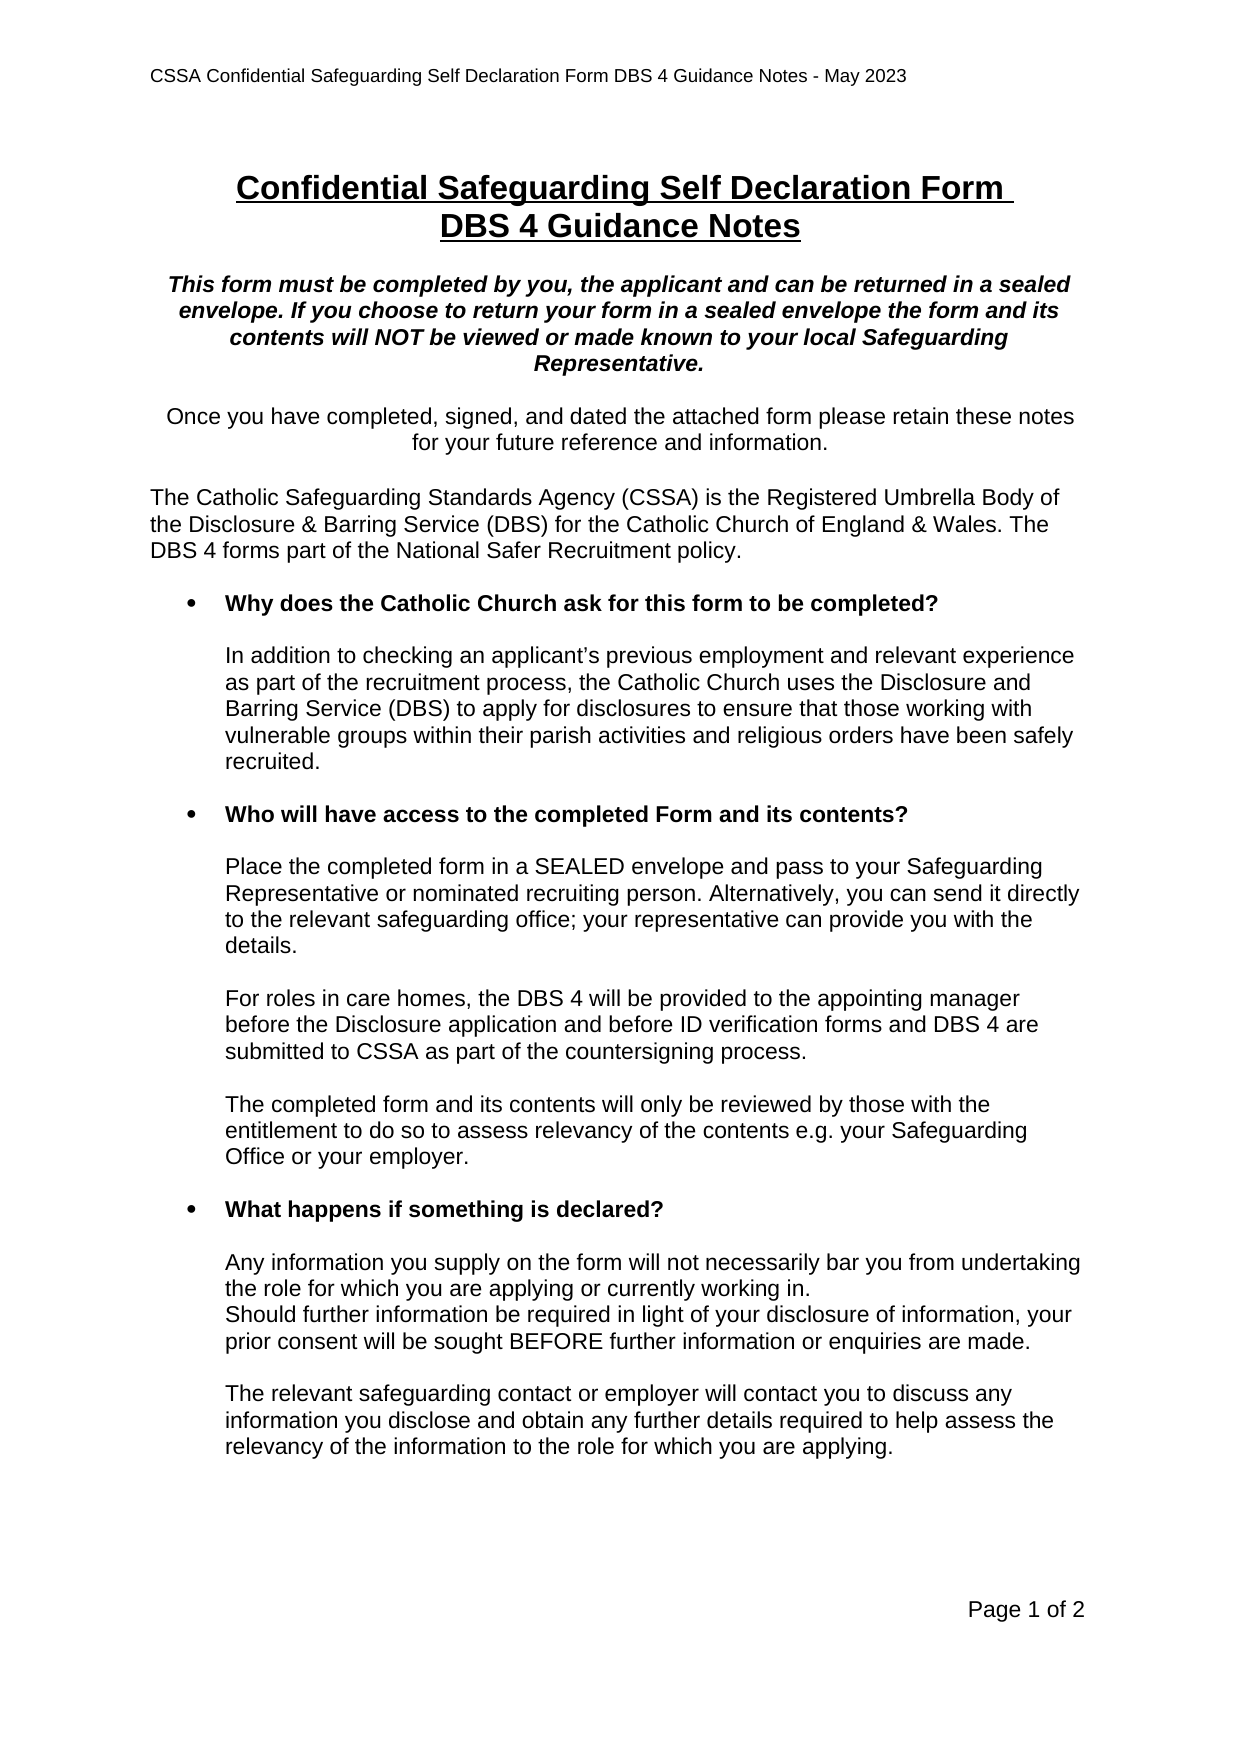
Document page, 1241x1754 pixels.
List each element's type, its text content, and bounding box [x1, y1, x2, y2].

text Once you have completed, signed, and dated the attached form please retain these notes for your future reference and information. [150, 403, 1090, 456]
list Why does the Catholic Church ask for this form to be completed? [187, 590, 1090, 616]
text Confidential Safeguarding Self Declaration Form [150, 168, 1090, 206]
list Should further information be required in light of your disclosure of information, your prior consent will be sought BEFORE further information or enquiries are made. [225, 1301, 1090, 1354]
text This form must be completed by you, the applicant and can be returned in a sealed envelope. If you choose to return your form in a sealed envelope the form and its contents will NOT be viewed or made known to your local Safeguarding Representative. [150, 271, 1090, 377]
list What happens if something is declared? [187, 1196, 1090, 1222]
text DBS 4 Guidance Notes [150, 206, 1090, 245]
list In addition to checking an applicant’s previous employment and relevant experience as part of the recruitment process, the Catholic Church uses the Disclosure and Barring Service (DBS) to apply for disclosures to ensure that those working with vulnerable groups within their parish activities and religious orders have been safely recruited. [225, 642, 1090, 774]
list Who will have access to the completed Form and its contents? [187, 801, 1090, 827]
list The completed form and its contents will only be reviewed by those with the entitlement to do so to assess relevancy of the contents e.g. your Safeguarding Office or your employer. [225, 1091, 1090, 1169]
list Any information you supply on the form will not necessarily bar you from undertaking the role for which you are applying or currently working in. [225, 1249, 1090, 1301]
list Place the completed form in a SEALED envelope and pass to your Safeguarding Representative or nominated recruiting person. Alternatively, you can send it directly to the relevant safeguarding office; your representative can provide you with the details. [225, 853, 1090, 959]
list For roles in care homes, the DBS 4 will be provided to the appointing manager before the Disclosure application and before ID verification forms and DBS 4 are submitted to CSSA as part of the countersigning process. [225, 985, 1090, 1064]
text The Catholic Safeguarding Standards Agency (CSSA) is the Registered Umbrella Body of the Disclosure & Barring Service (DBS) for the Catholic Church of England & Wales. The DBS 4 forms part of the National Safer Recruitment policy. [150, 484, 1090, 563]
list The relevant safeguarding contact or employer will contact you to discuss any information you disclose and obtain any further details required to help assess the relevancy of the information to the role for which you are applying. [225, 1380, 1090, 1459]
